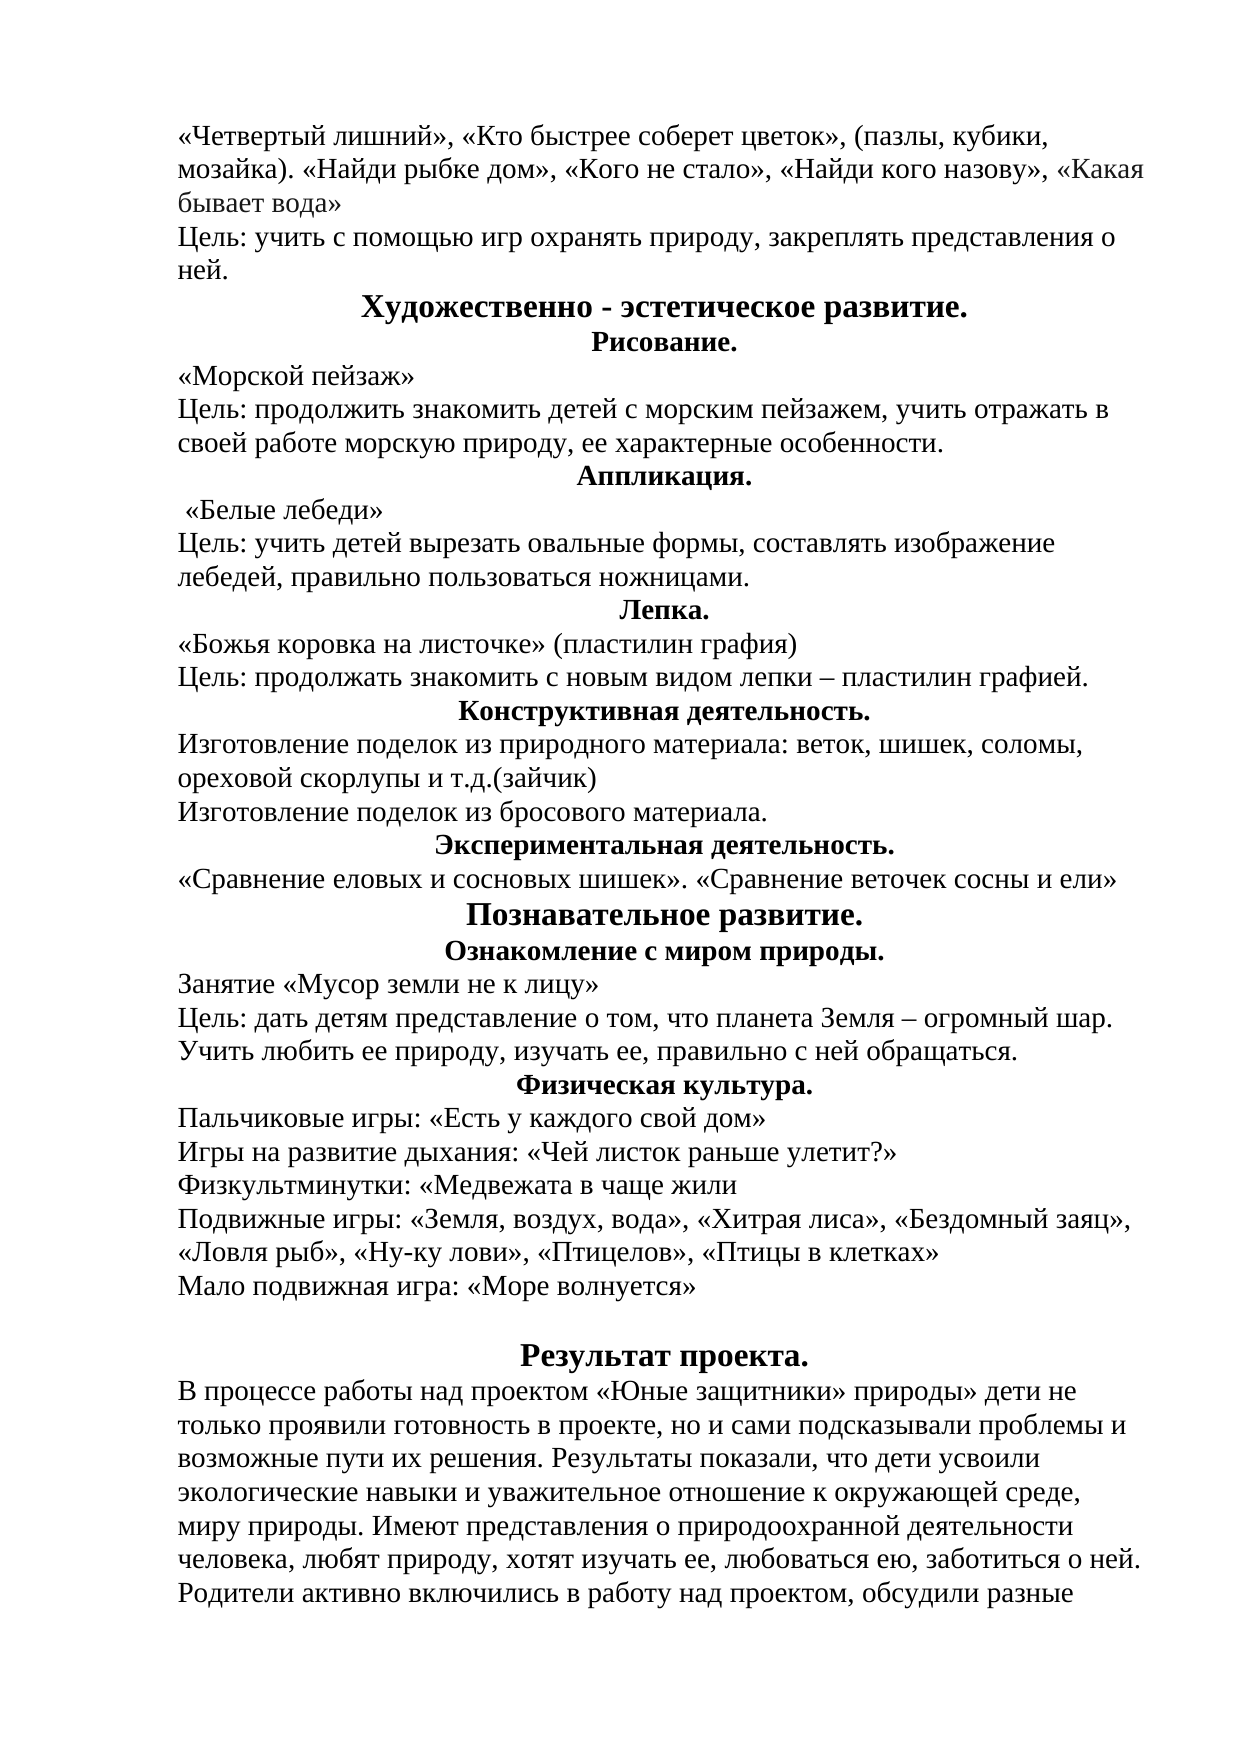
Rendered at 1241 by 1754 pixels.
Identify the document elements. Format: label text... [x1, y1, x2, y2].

text Ознакомление с миром природы. [177, 933, 1152, 966]
text Изготовление поделок из бросового материала. [177, 794, 1152, 827]
text Художественно - эстетическое развитие. [177, 286, 1152, 324]
text Цель: продолжить знакомить детей с морским пейзажем, учить отражать в своей работе морскую природу, ее характерные особенности. [177, 391, 1152, 458]
text Лепка. [177, 592, 1152, 626]
text Цель: продолжать знакомить с новым видом лепки – пластилин графией. [177, 659, 1152, 693]
text «Белые лебеди» [177, 492, 1152, 525]
text Мало подвижная игра: «Море волнуется» [177, 1268, 1152, 1302]
text Цель: учить с помощью игр охранять природу, закреплять представления о ней. [177, 219, 1152, 286]
text Цель: дать детям представление о том, что планета Земля – огромный шар. Учить любить ее природу, изучать ее, правильно с ней обращаться. [177, 1000, 1152, 1067]
text «Божья коровка на листочке» (пластилин графия) [177, 626, 1152, 659]
text Игры на развитие дыхания: «Чей листок раньше улетит?» [177, 1134, 1152, 1167]
text Пальчиковые игры: «Есть у каждого свой дом» [177, 1100, 1152, 1134]
text Результат проекта. [177, 1335, 1152, 1373]
text Физкультминутки: «Медвежата в чаще жили [177, 1167, 1152, 1201]
text Конструктивная деятельность. [177, 693, 1152, 727]
text Познавательное развитие. [177, 894, 1152, 933]
text Подвижные игры: «Земля, воздух, вода», «Хитрая лиса», «Бездомный заяц», «Ловля рыб», «Ну-ку лови», «Птицелов», «Птицы в клетках» [177, 1201, 1152, 1268]
text «Сравнение еловых и сосновых шишек». «Сравнение веточек сосны и ели» [177, 861, 1152, 894]
text Цель: учить детей вырезать овальные формы, составлять изображение лебедей, правильно пользоваться ножницами. [177, 525, 1152, 592]
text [177, 1373, 1152, 1608]
text Рисование. [177, 324, 1152, 358]
text Экспериментальная деятельность. [177, 827, 1152, 861]
text Изготовление поделок из природного материала: веток, шишек, соломы, ореховой скорлупы и т.д.(зайчик) [177, 727, 1152, 794]
text «Четвертый лишний», «Кто быстрее соберет цветок», (пазлы, кубики, мозайка). «Найди рыбке дом», «Кого не стало», «Найди кого назову», «Какая бывает вода» [177, 118, 1152, 219]
text Физическая культура. [177, 1067, 1152, 1100]
text Аппликация. [177, 458, 1152, 492]
text «Морской пейзаж» [177, 358, 1152, 391]
text Занятие «Мусор земли не к лицу» [177, 966, 1152, 1000]
